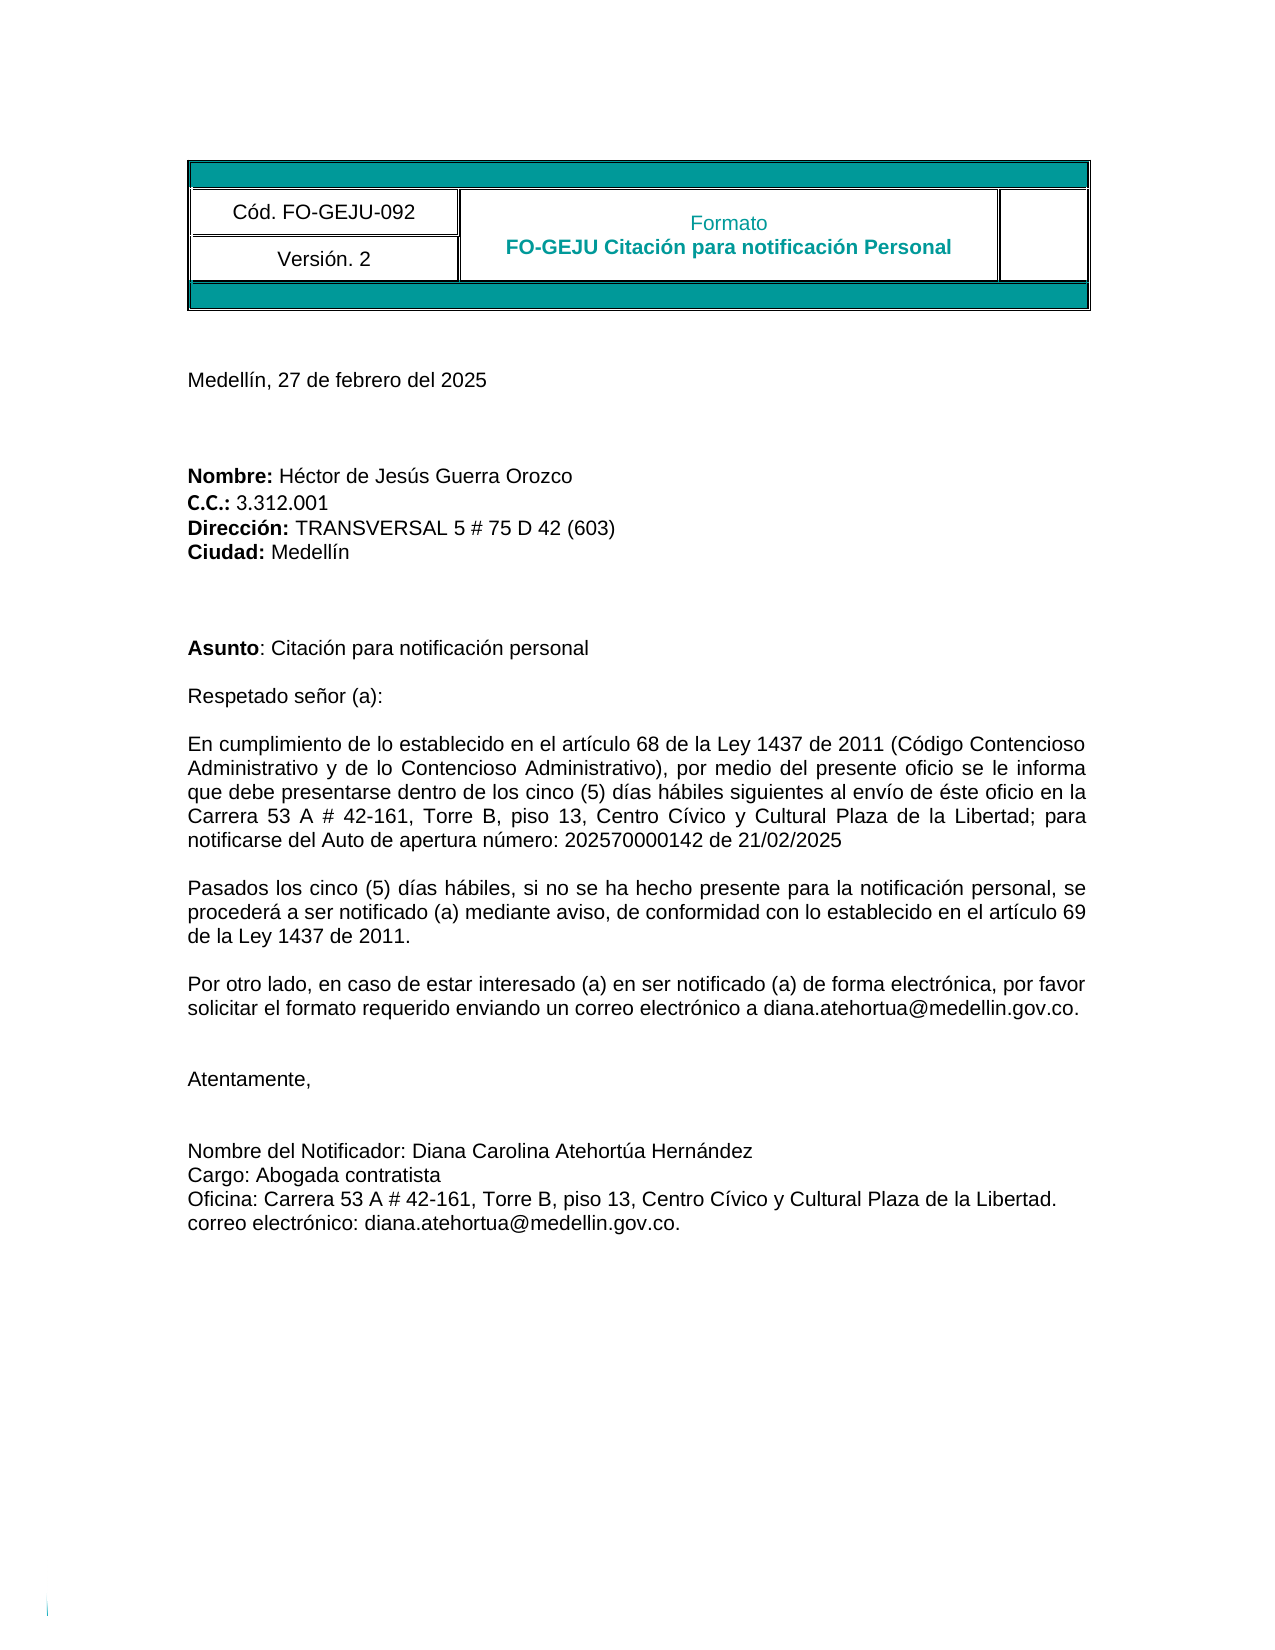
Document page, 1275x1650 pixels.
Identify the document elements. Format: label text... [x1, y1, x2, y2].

text C.C.: 3.312.001 [187, 488, 1087, 516]
text Nombre del Notificador: Diana Carolina Atehortúa Hernández [187, 1139, 1087, 1163]
text correo electrónico: diana.atehortua@medellin.gov.co. [187, 1211, 1087, 1235]
text Pasados los cinco (5) días hábiles, si no se ha hecho presente para la notificación personal, se procederá a ser notificado (a) mediante aviso, de conformidad con lo establecido en el artículo 69 de la Ley 1437 de 2011. [187, 876, 1087, 947]
text Ciudad: Medellín [187, 540, 1087, 564]
text Cargo: Abogada contratista [187, 1163, 1087, 1187]
text Medellín, 27 de febrero del 2025 [187, 368, 1087, 392]
text Atentamente, [187, 1067, 1087, 1091]
text Dirección: TRANSVERSAL 5 # 75 D 42 (603) [187, 516, 1087, 540]
text En cumplimiento de lo establecido en el artículo 68 de la Ley 1437 de 2011 (Código Contencioso Administrativo y de lo Contencioso Administrativo), por medio del presente oficio se le informa que debe presentarse dentro de los cinco (5) días hábiles siguientes al envío de éste oficio en la Carrera 53 A # 42-161, Torre B, piso 13, Centro Cívico y Cultural Plaza de la Libertad; para notificarse del Auto de apertura número: 202570000142 de 21/02/2025 [187, 732, 1087, 852]
text Nombre: Héctor de Jesús Guerra Orozco [187, 464, 1087, 488]
text Respetado señor (a): [187, 684, 1087, 708]
text Por otro lado, en caso de estar interesado (a) en ser notificado (a) de forma electrónica, por favor solicitar el formato requerido enviando un correo electrónico a diana.atehortua@medellin.gov.co. [187, 971, 1087, 1019]
text Asunto: Citación para notificación personal [187, 636, 1087, 660]
text Oficina: Carrera 53 A # 42-161, Torre B, piso 13, Centro Cívico y Cultural Plaza de la Libertad. [187, 1187, 1087, 1211]
